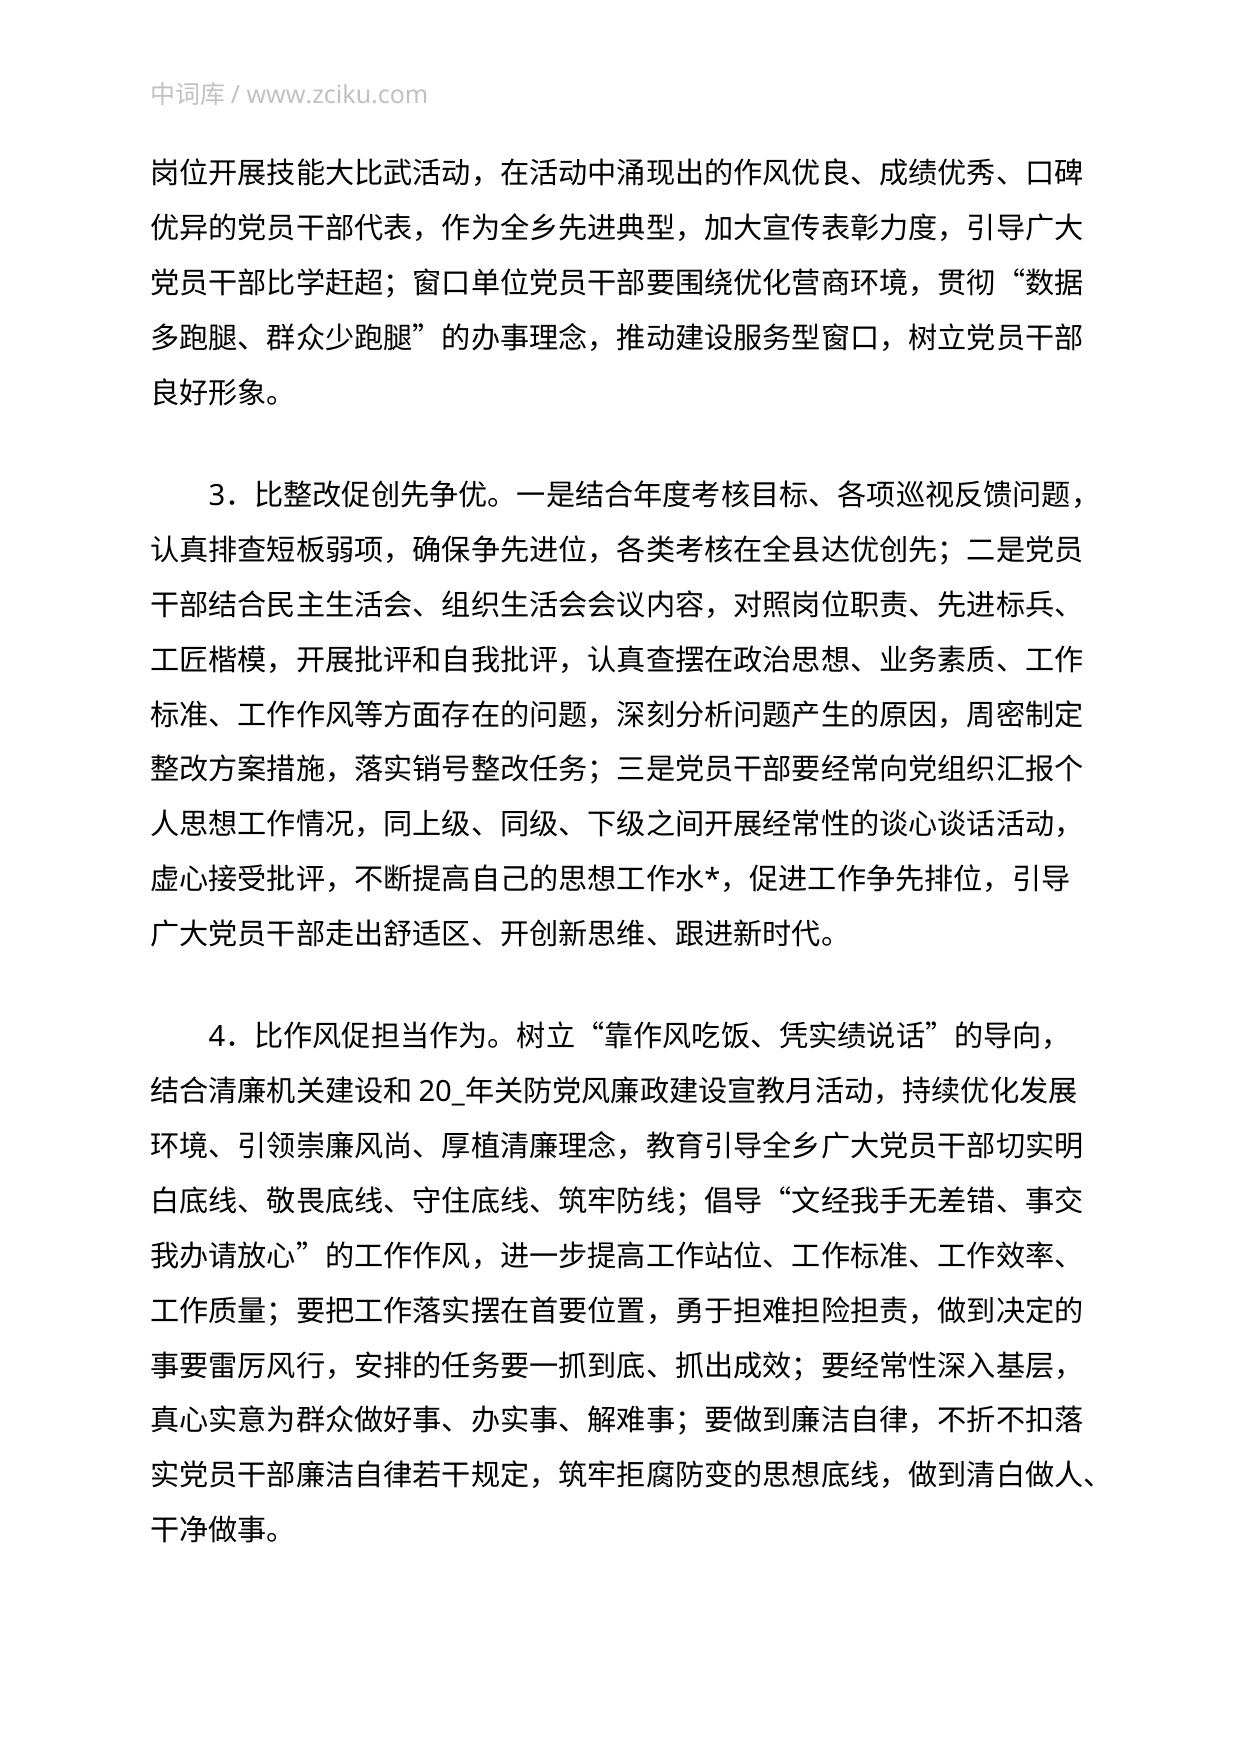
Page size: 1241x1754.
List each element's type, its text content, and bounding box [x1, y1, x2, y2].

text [150, 150, 1090, 412]
text 4．比作风促担当作为。树立“靠作风吃饭、凭实绩说话”的导向，结合清廉机关建设和20_年关防党风廉政建设宣教月活动，持续优化发展环境、引领崇廉风尚、厚植清廉理念，教育引导全乡广大党员干部切实明白底线、敬畏底线、守住底线、筑牢防线；倡导“文经我手无差错、事交我办请放心”的工作作风，进一步提高工作站位、工作标准、工作效率、工作质量；要把工作落实摆在首要位置，勇于担难担险担责，做到决定的事要雷厉风行，安排的任务要一抓到底、抓出成效；要经常性深入基层，真心实意为群众做好事、办实事、解难事；要做到廉洁自律，不折不扣落实党员干部廉洁自律若干规定，筑牢拒腐防变的思想底线，做到清白做人、干净做事。 [150, 1012, 1090, 1549]
text 3．比整改促创先争优。一是结合年度考核目标、各项巡视反馈问题，认真排查短板弱项，确保争先进位，各类考核在全县达优创先；二是党员干部结合民主生活会、组织生活会会议内容，对照岗位职责、先进标兵、工匠楷模，开展批评和自我批评，认真查摆在政治思想、业务素质、工作标准、工作作风等方面存在的问题，深刻分析问题产生的原因，周密制定整改方案措施，落实销号整改任务；三是党员干部要经常向党组织汇报个人思想工作情况，同上级、同级、下级之间开展经常性的谈心谈话活动，虚心接受批评，不断提高自己的思想工作水*，促进工作争先排位，引导广大党员干部走出舒适区、开创新思维、跟进新时代。 [150, 471, 1090, 953]
